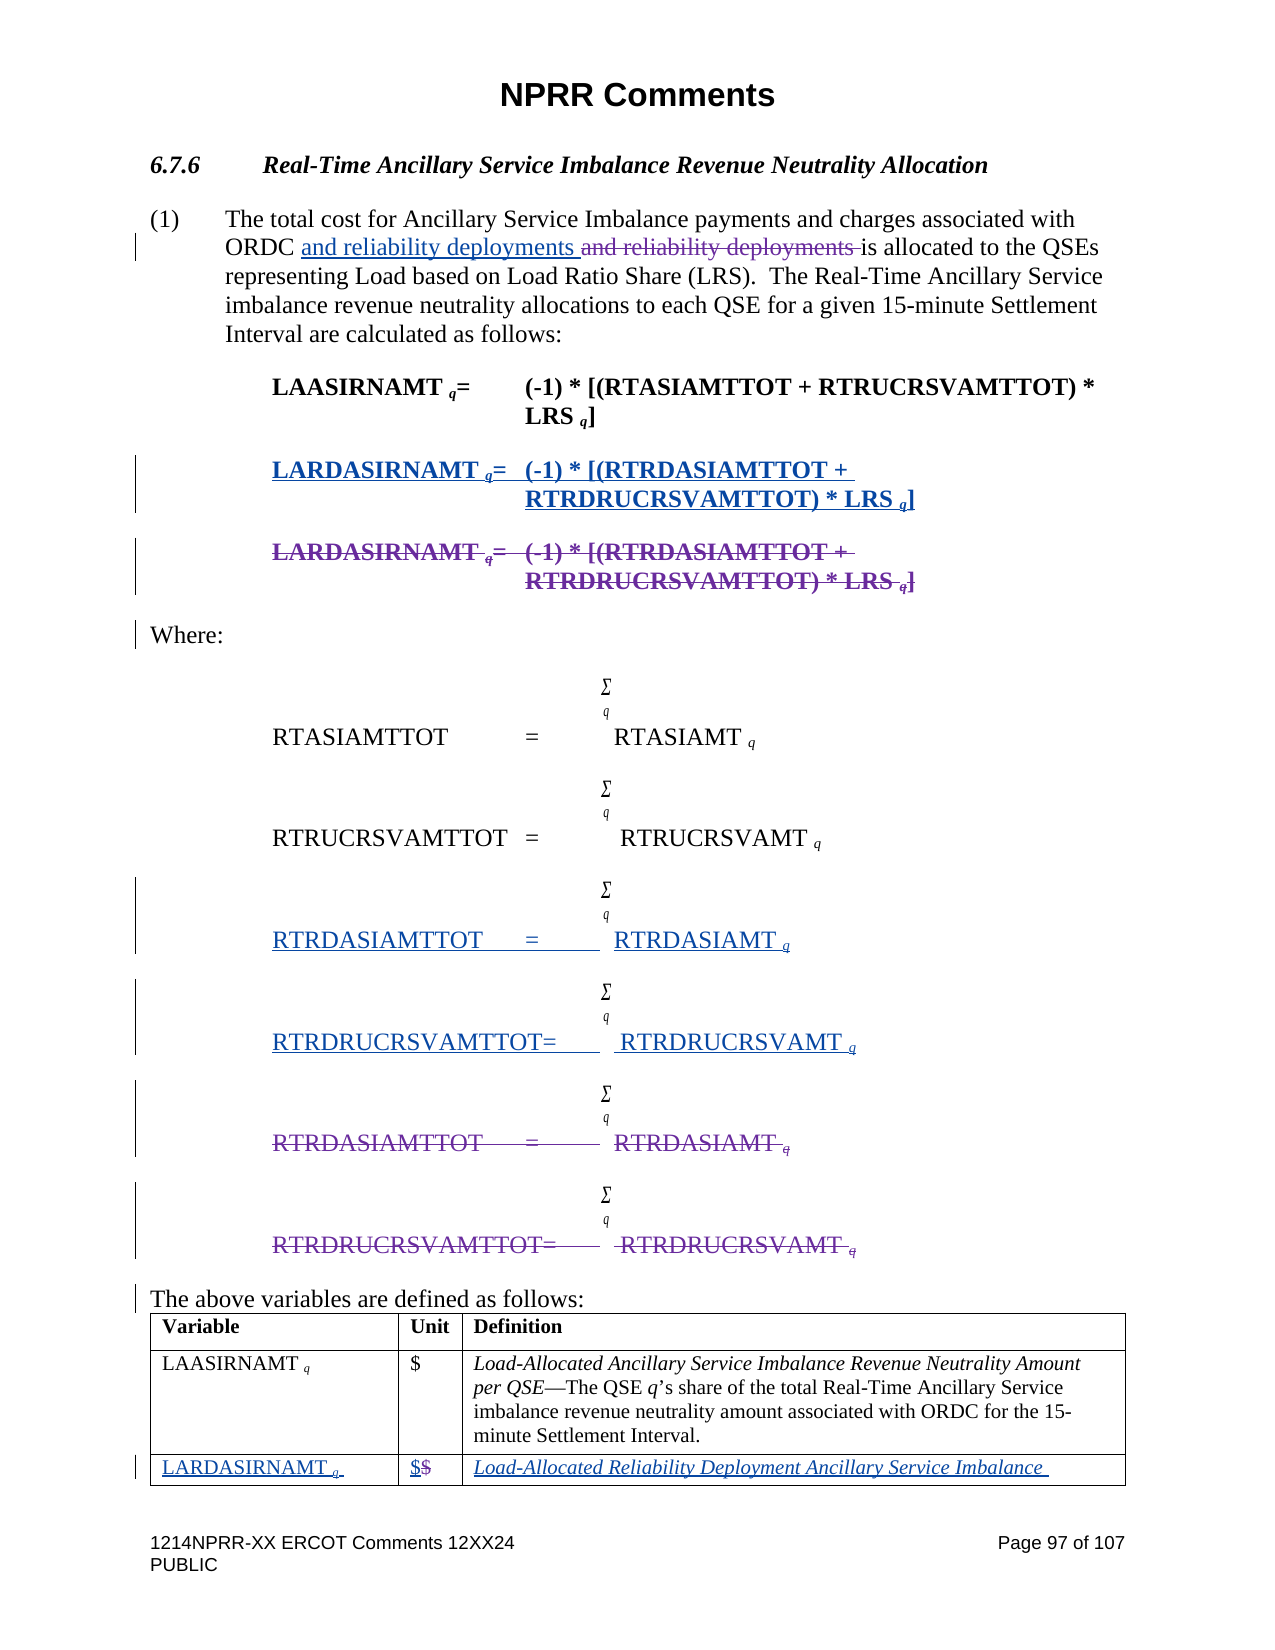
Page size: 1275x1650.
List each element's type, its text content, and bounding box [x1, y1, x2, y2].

table_cell LAASIRNAMT q [151, 1351, 398, 1454]
table_header Unit [399, 1314, 462, 1350]
text 6.7.6 Real-Time Ancillary Service Imbalance Revenue Neutrality Allocation [150, 150, 1125, 179]
table_cell [463, 1455, 1125, 1485]
text RTASIAMTTOT = RTASIAMT q [272, 674, 1125, 750]
table_header Definition [463, 1314, 1125, 1350]
text Where: [150, 620, 1125, 649]
table_cell [151, 1455, 398, 1485]
text RTRUCRSVAMTTOT = RTRUCRSVAMT q [272, 775, 1125, 852]
table_header Variable [151, 1314, 398, 1350]
table_cell Load-Allocated Ancillary Service Imbalance Revenue Neutrality Amount per QSE—The QSE q’s share of the total Real-Time Ancillary Service imbalance revenue neutrality amount associated with ORDC for the 15-minute Settlement Interval. [463, 1351, 1125, 1454]
text LAASIRNAMT q= (-1) * [(RTASIAMTTOT + RTRUCRSVAMTTOT) * LRS q] [272, 372, 1125, 430]
table_cell [399, 1455, 462, 1485]
text (1) The total cost for Ancillary Service Imbalance payments and charges associated with ORDC is allocated to the QSEs representing Load based on Load Ratio Share (LRS). The Real-Time Ancillary Service imbalance revenue neutrality allocations to each QSE for a given 15-minute Settlement Interval are calculated as follows: [150, 204, 1125, 347]
table_cell $ [399, 1351, 462, 1454]
text The above variables are defined as follows: [150, 1284, 1125, 1312]
